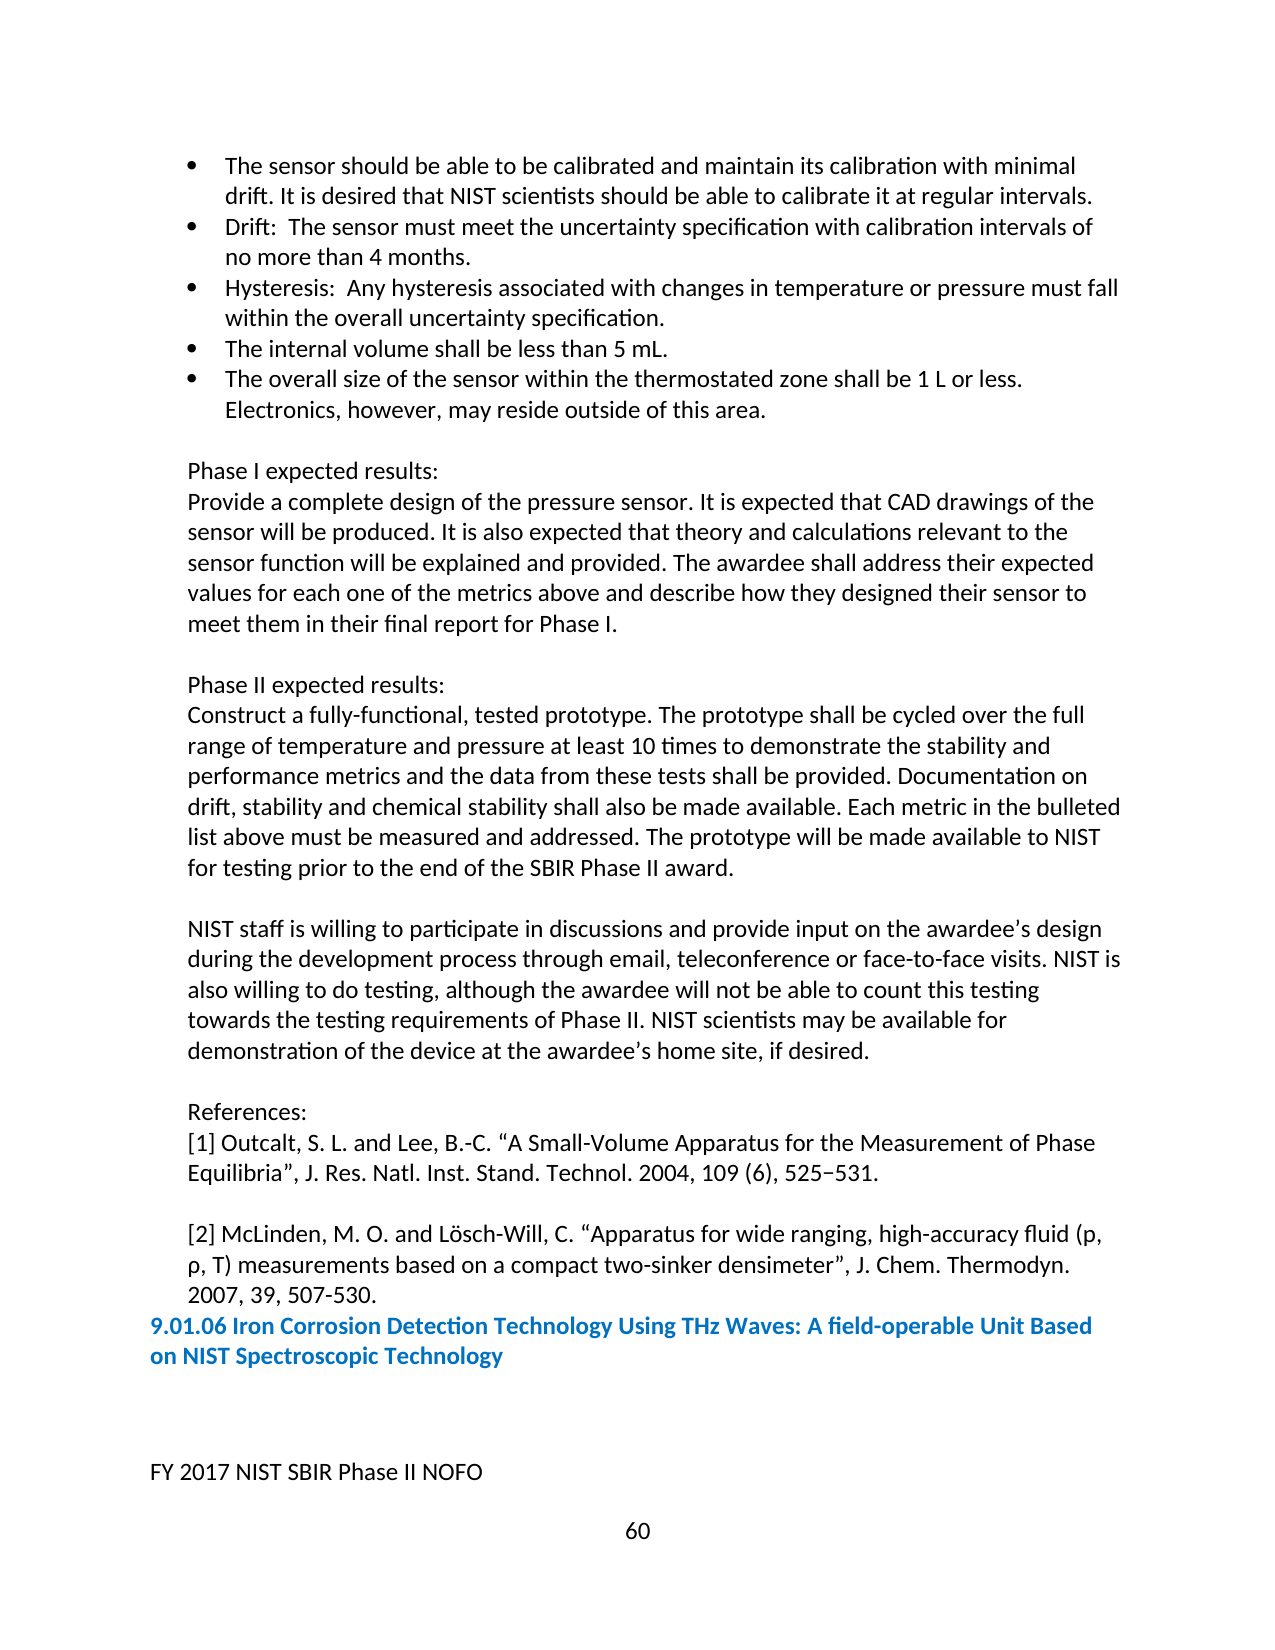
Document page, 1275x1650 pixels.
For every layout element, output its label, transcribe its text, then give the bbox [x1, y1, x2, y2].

text Phase II expected results: Construct a fully-functional, tested prototype. The prototype shall be cycled over the full range of temperature and pressure at least 10 times to demonstrate the stability and performance metrics and the data from these tests shall be provided. Documentation on drift, stability and chemical stability shall also be made available. Each metric in the bulleted list above must be measured and addressed. The prototype will be made available to NIST for testing prior to the end of the SBIR Phase II award. [187, 669, 1125, 882]
list The overall size of the sensor within the thermostated zone shall be 1 L or less. Electronics, however, may reside outside of this area. [187, 364, 1125, 425]
list The internal volume shall be less than 5 mL. [187, 333, 1125, 364]
text References: [1] Outcalt, S. L. and Lee, B.-C. “A Small-Volume Apparatus for the Measurement of Phase Equilibria”, J. Res. Natl. Inst. Stand. Technol. 2004, 109 (6), 525−531. [2] McLinden, M. O. and Lösch-Will, C. “Apparatus for wide ranging, high-accuracy fluid (p, ρ, T) measurements based on a compact two-sinker densimeter”, J. Chem. Thermodyn. 2007, 39, 507-530. [187, 1096, 1125, 1310]
list Hysteresis: Any hysteresis associated with changes in temperature or pressure must fall within the overall uncertainty specification. [187, 272, 1125, 333]
text Phase I expected results: Provide a complete design of the pressure sensor. It is expected that CAD drawings of the sensor will be produced. It is also expected that theory and calculations relevant to the sensor function will be explained and provided. The awardee shall address their expected values for each one of the metrics above and describe how they designed their sensor to meet them in their final report for Phase I. [187, 455, 1125, 638]
list The sensor should be able to be calibrated and maintain its calibration with minimal drift. It is desired that NIST scientists should be able to calibrate it at regular intervals. [187, 150, 1125, 211]
text NIST staff is willing to participate in discussions and provide input on the awardee’s design during the development process through email, teleconference or face-to-face visits. NIST is also willing to do testing, although the awardee will not be able to count this testing towards the testing requirements of Phase II. NIST scientists may be available for demonstration of the device at the awardee’s home site, if desired. [187, 913, 1125, 1066]
text 9.01.06 Iron Corrosion Detection Technology Using THz Waves: A field-operable Unit Based on NIST Spectroscopic Technology [150, 1310, 1125, 1371]
list Drift: The sensor must meet the uncertainty specification with calibration intervals of no more than 4 months. [187, 211, 1125, 272]
